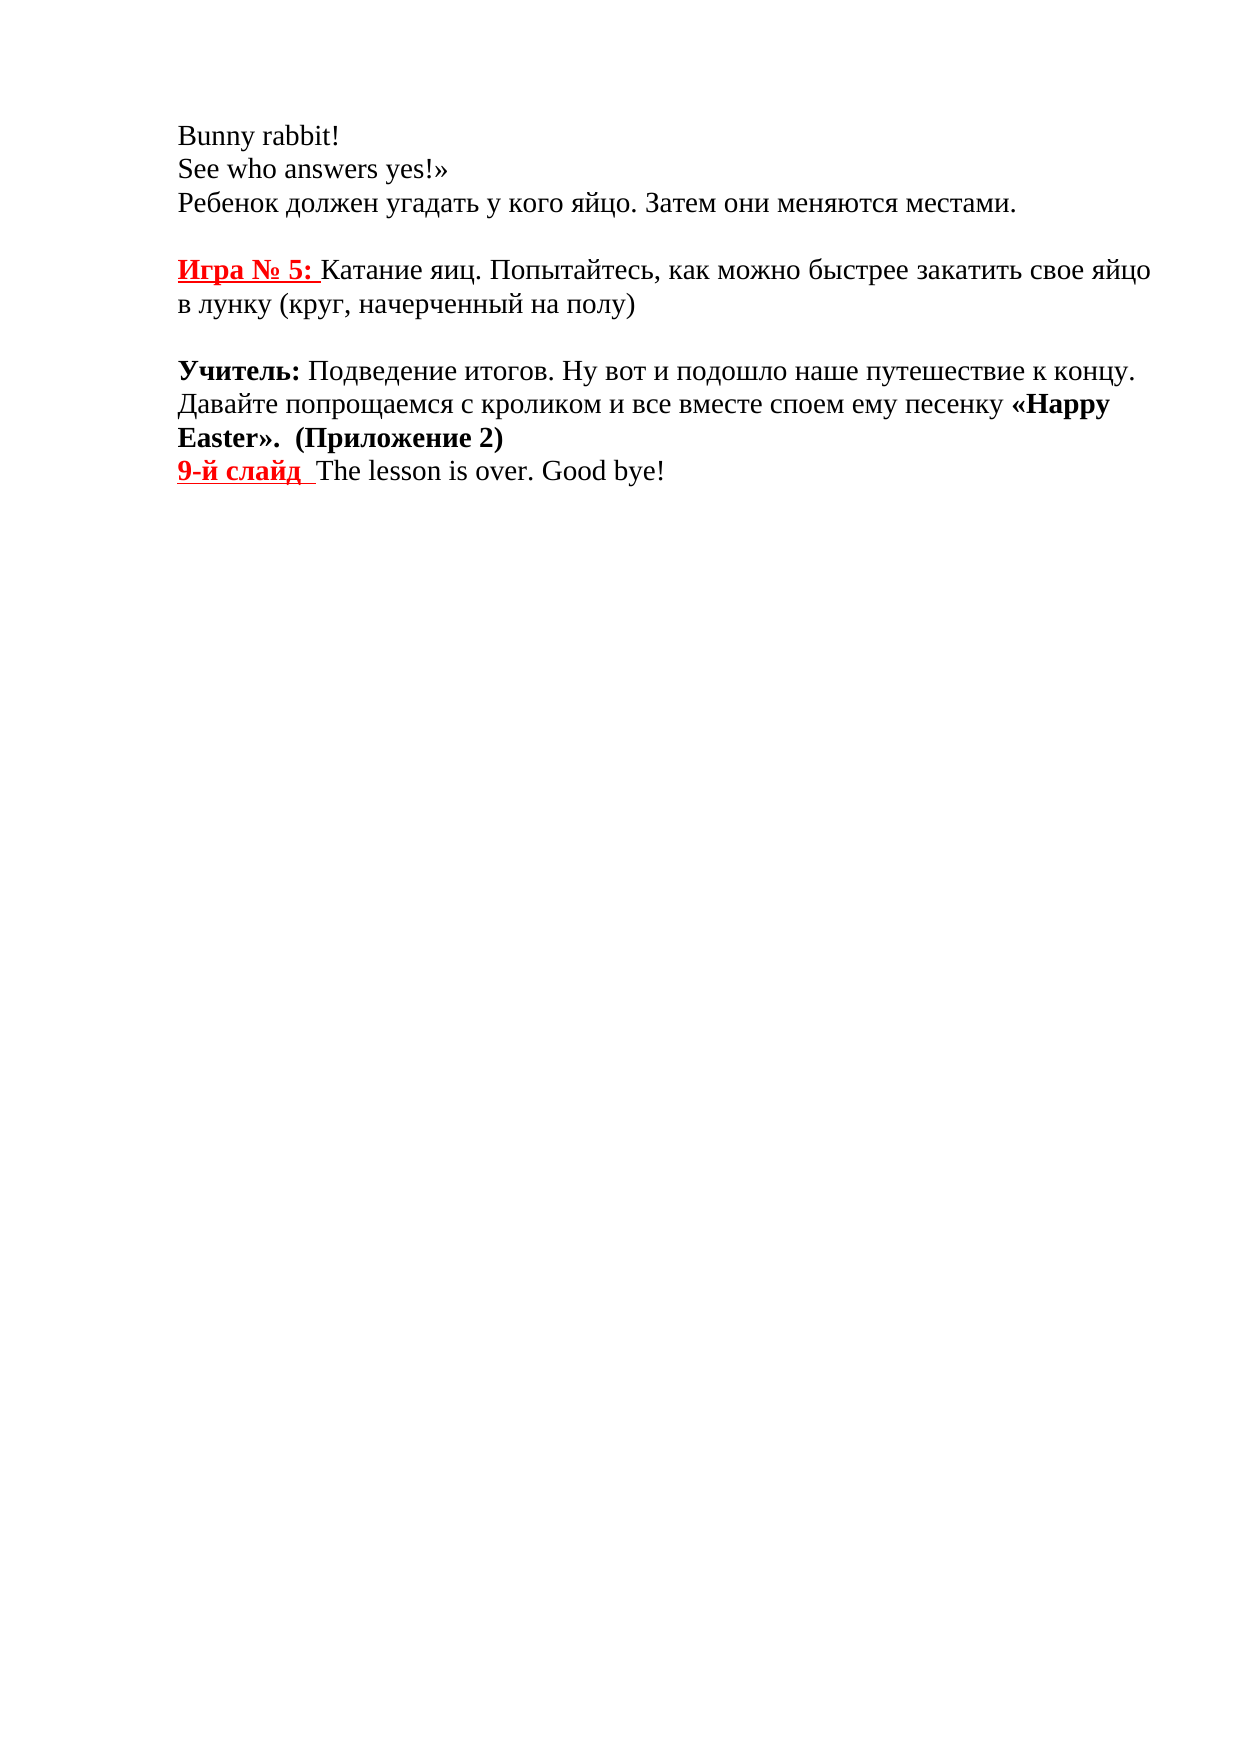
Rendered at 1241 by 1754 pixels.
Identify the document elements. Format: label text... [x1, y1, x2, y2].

text 9-й слайд The lesson is over. Good bye! [177, 453, 1152, 487]
text See who answers yes!» [177, 152, 1152, 185]
text Bunny rabbit! [177, 118, 1152, 152]
text Игра № 5: Катание яиц. Попытайтесь, как можно быстрее закатить свое яйцо в лунку (круг, начерченный на полу) [177, 252, 1152, 319]
text Ребенок должен угадать у кого яйцо. Затем они меняются местами. [177, 185, 1152, 219]
text Учитель: Подведение итогов. Ну вот и подошло наше путешествие к концу. Давайте попрощаемся с кроликом и все вместе споем ему песенку «Happy Easter». (Приложение 2) [177, 353, 1152, 453]
